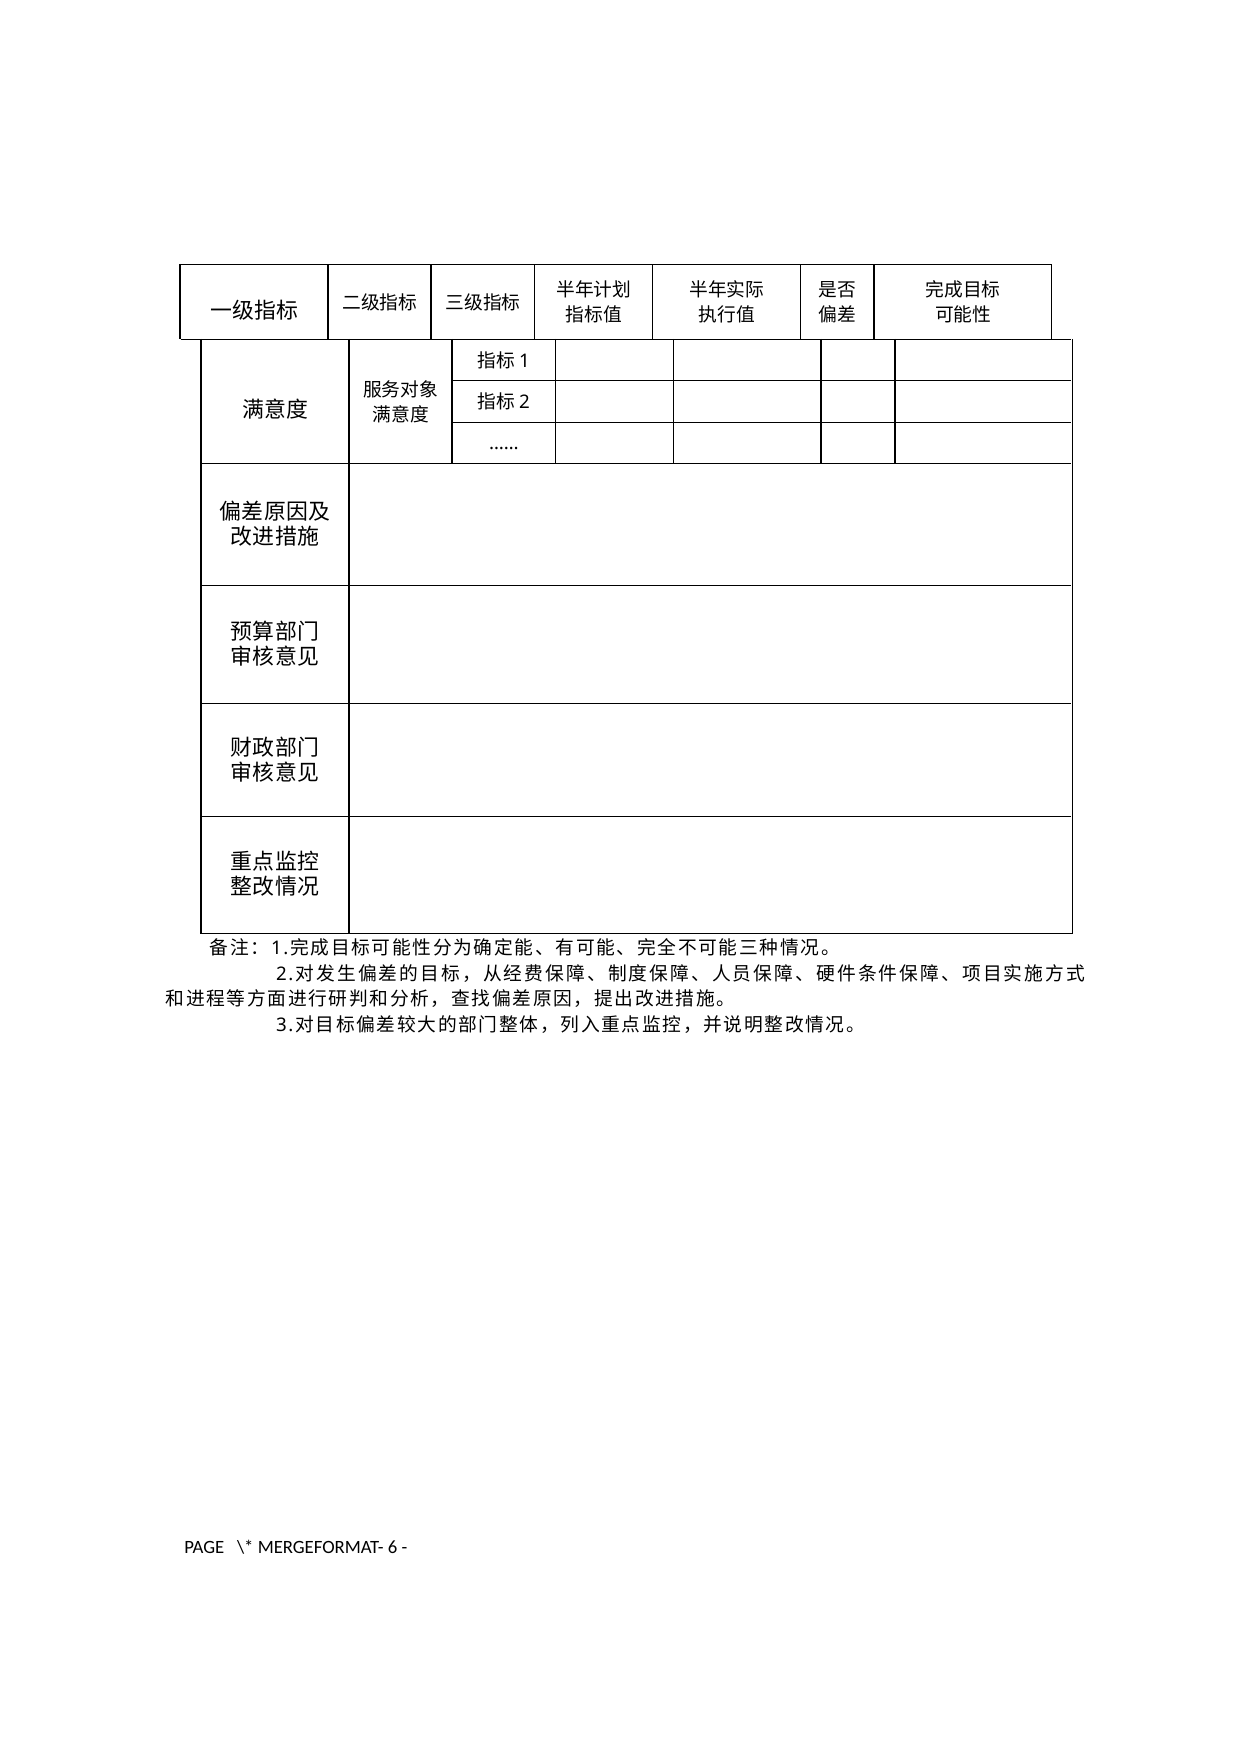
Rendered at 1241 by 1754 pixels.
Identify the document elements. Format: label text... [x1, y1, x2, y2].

table_cell [822, 340, 894, 380]
table_cell [674, 381, 820, 421]
table_header 半年计划 指标值 [535, 265, 652, 339]
table_cell 偏差原因及 改进措施 [202, 464, 348, 585]
table_cell [556, 381, 673, 421]
table_cell [556, 423, 673, 463]
table_cell [350, 585, 1072, 703]
table_cell 财政部门 审核意见 [202, 704, 348, 816]
table_header 三级指标 [432, 265, 534, 339]
table_header 完成目标 可能性 [875, 265, 1051, 339]
table_cell [350, 816, 1072, 933]
table_cell 指标2 [453, 381, 555, 421]
table_cell 满意度 [202, 340, 348, 463]
table_header 二级指标 [329, 265, 430, 339]
table_cell …… [453, 423, 555, 463]
table_cell 服务对象满意度 [350, 340, 451, 463]
table_cell [674, 423, 820, 463]
table_cell [350, 463, 1072, 585]
table_cell [896, 421, 1072, 463]
text 3.对目标偏差较大的部门整体，列入重点监控，并说明整改情况。 [165, 1011, 1087, 1036]
table_cell [674, 340, 820, 380]
table_cell [556, 340, 673, 380]
table_cell 预算部门 审核意见 [202, 586, 348, 703]
table_cell [896, 380, 1072, 421]
table_header 是否 偏差 [801, 265, 873, 339]
text 备注：1.完成目标可能性分为确定能、有可能、完全不可能三种情况。 [165, 934, 1087, 959]
table_cell 重点监控 整改情况 [202, 817, 348, 933]
text 2.对发生偏差的目标，从经费保障、制度保障、人员保障、硬件条件保障、项目实施方式和进程等方面进行研判和分析，查找偏差原因，提出改进措施。 [165, 960, 1087, 1010]
table_cell 指标1 [453, 340, 555, 380]
table_cell [896, 339, 1072, 380]
table_header 半年实际 执行值 [653, 265, 800, 339]
table_header 一级指标 [181, 265, 327, 339]
table_cell [350, 703, 1072, 816]
table_cell [822, 381, 894, 421]
table_cell [822, 423, 894, 463]
